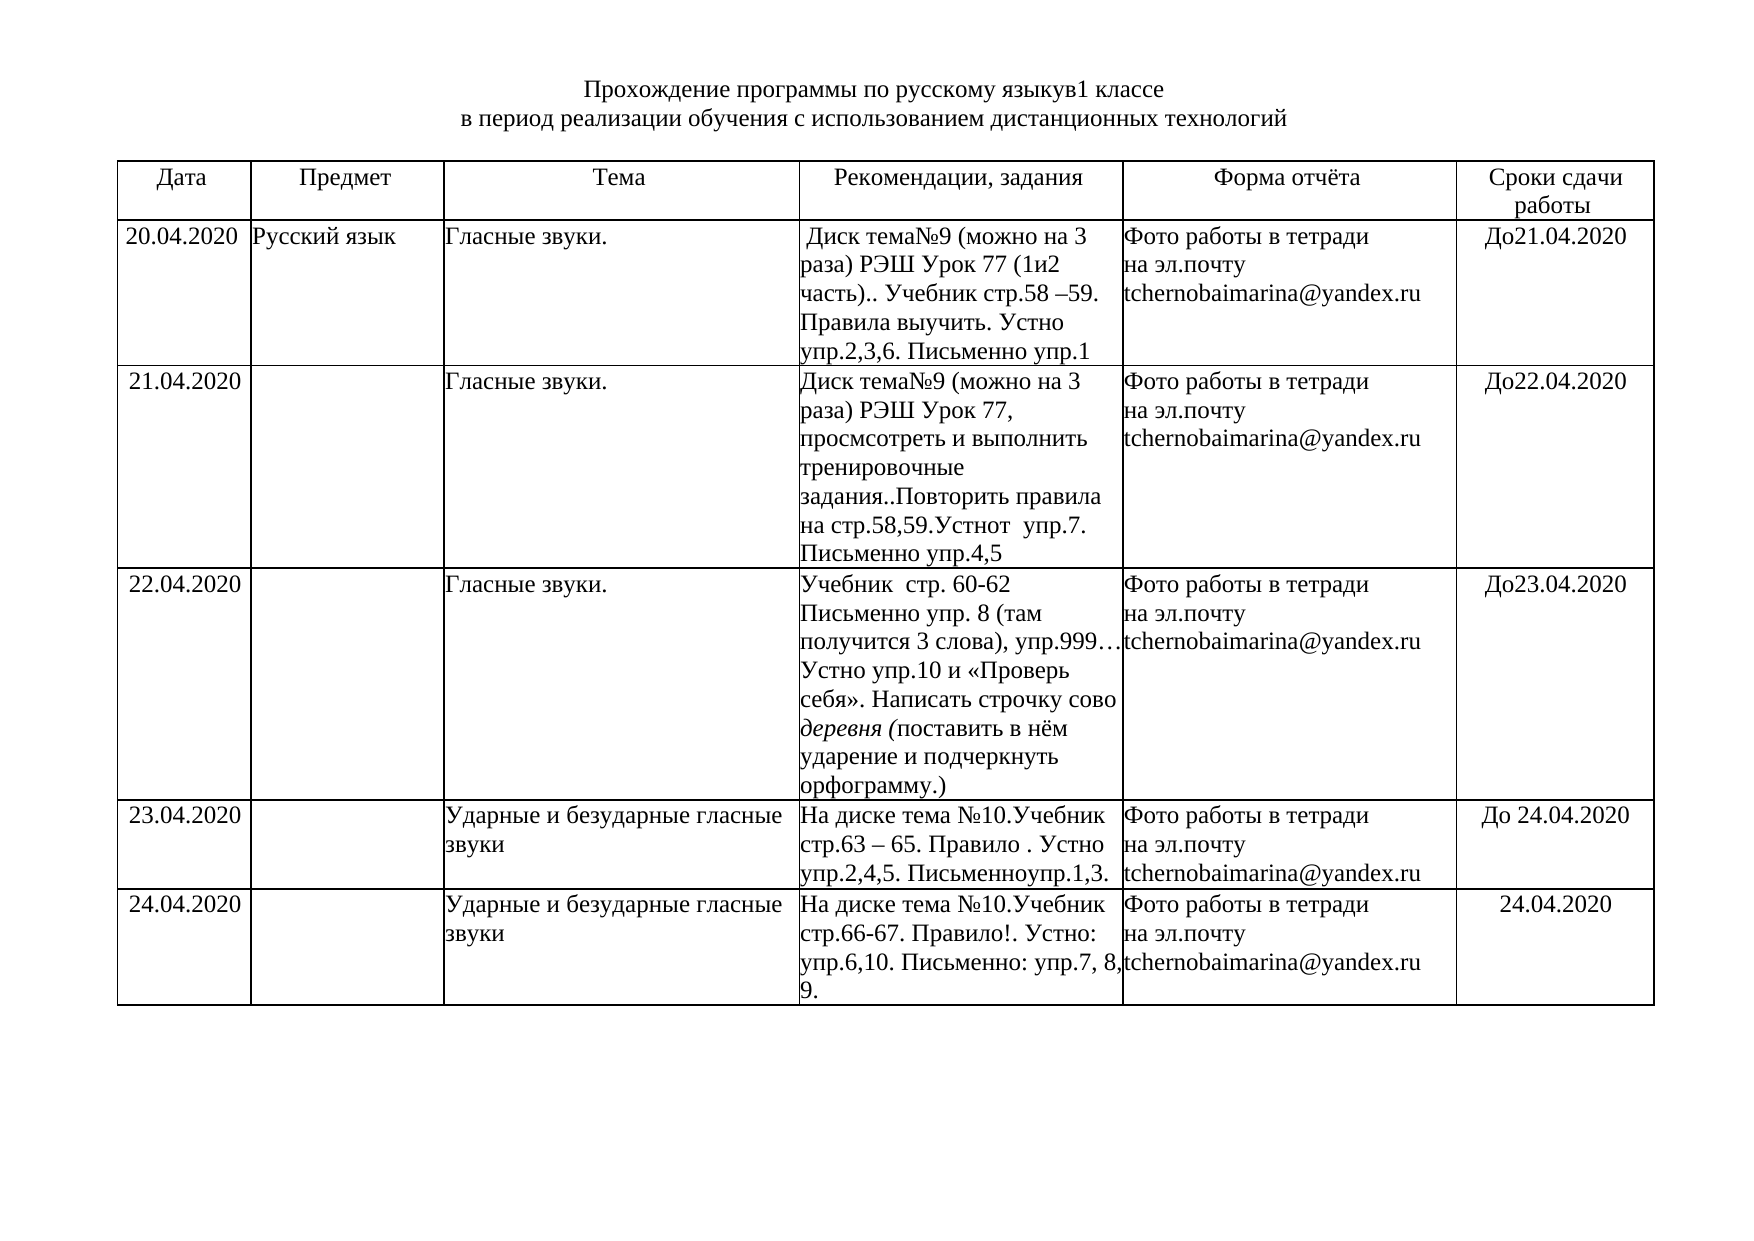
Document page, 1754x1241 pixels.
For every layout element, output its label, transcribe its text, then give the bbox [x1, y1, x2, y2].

table_header Предмет [252, 162, 443, 219]
table_cell Фото работы в тетради на эл.почту tchernobaimarina@yandex.ru [1124, 569, 1456, 799]
table_cell До 24.04.2020 [1457, 801, 1653, 888]
table_cell Русский язык [252, 221, 443, 364]
table_cell 22.04.2020 [118, 569, 250, 799]
table_header Сроки сдачи работы [1457, 162, 1653, 219]
text в период реализации обучения с использованием дистанционных технологий [118, 103, 1636, 131]
text Прохождение программы по русскому языкув1 классе [118, 74, 1636, 103]
table_cell Гласные звуки. [445, 569, 799, 799]
table_cell Фото работы в тетради на эл.почту tchernobaimarina@yandex.ru [1124, 890, 1456, 1004]
table_header Дата [118, 162, 250, 219]
table_cell [252, 801, 443, 888]
table_cell Диск тема№9 (можно на 3 раза) РЭШ Урок 77, просмсотреть и выполнить тренировочные задания..Повторить правила на стр.58,59.Устнот упр.7. Письменно упр.4,5 [800, 366, 1122, 567]
table_cell До22.04.2020 [1457, 366, 1653, 567]
table_cell [252, 366, 443, 567]
table_cell Ударные и безударные гласные звуки [445, 801, 799, 888]
table_header Тема [445, 162, 799, 219]
table_cell 24.04.2020 [1457, 890, 1653, 1004]
table_cell 24.04.2020 [118, 890, 250, 1004]
table_cell Гласные звуки. [445, 221, 799, 364]
table_cell Диск тема№9 (можно на 3 раза) РЭШ Урок 77 (1и2 часть).. Учебник стр.58 –59. Правила выучить. Устно упр.2,3,6. Письменно упр.1 [800, 221, 1122, 364]
table_cell Фото работы в тетради на эл.почту tсhernobaimarina@yandex.ru [1124, 366, 1456, 567]
table_header Рекомендации, задания [800, 162, 1122, 219]
table_cell До21.04.2020 [1457, 221, 1653, 364]
table_cell 23.04.2020 [118, 801, 250, 888]
table_cell 20.04.2020 [118, 221, 250, 364]
table_cell 21.04.2020 [118, 366, 250, 567]
table_cell Гласные звуки. [445, 366, 799, 567]
table_cell На диске тема №10.Учебник стр.63 – 65. Правило . Устно упр.2,4,5. Письменноупр.1,3. [800, 801, 1122, 888]
table_cell Фото работы в тетради на эл.почту tchernobaimarina@yandex.ru [1124, 221, 1456, 364]
table_cell [252, 890, 443, 1004]
table_cell До23.04.2020 [1457, 569, 1653, 799]
table_cell Ударные и безударные гласные звуки [445, 890, 799, 1004]
table_cell На диске тема №10.Учебник стр.66-67. Правило!. Устно: упр.6,10. Письменно: упр.7, 8, 9. [800, 890, 1122, 1004]
table_cell [252, 569, 443, 799]
table_header Форма отчёта [1124, 162, 1456, 219]
table_cell Учебник стр. 60-62 Письменно упр. 8 (там получится 3 слова), упр.999… Устно упр.10 и «Проверь себя». Написать строчку сово деревня (поставить в нём ударение и подчеркнуть орфограмму.) [800, 569, 1122, 799]
table_cell Фото работы в тетради на эл.почту tchernobaimarina@yandex.ru [1124, 801, 1456, 888]
